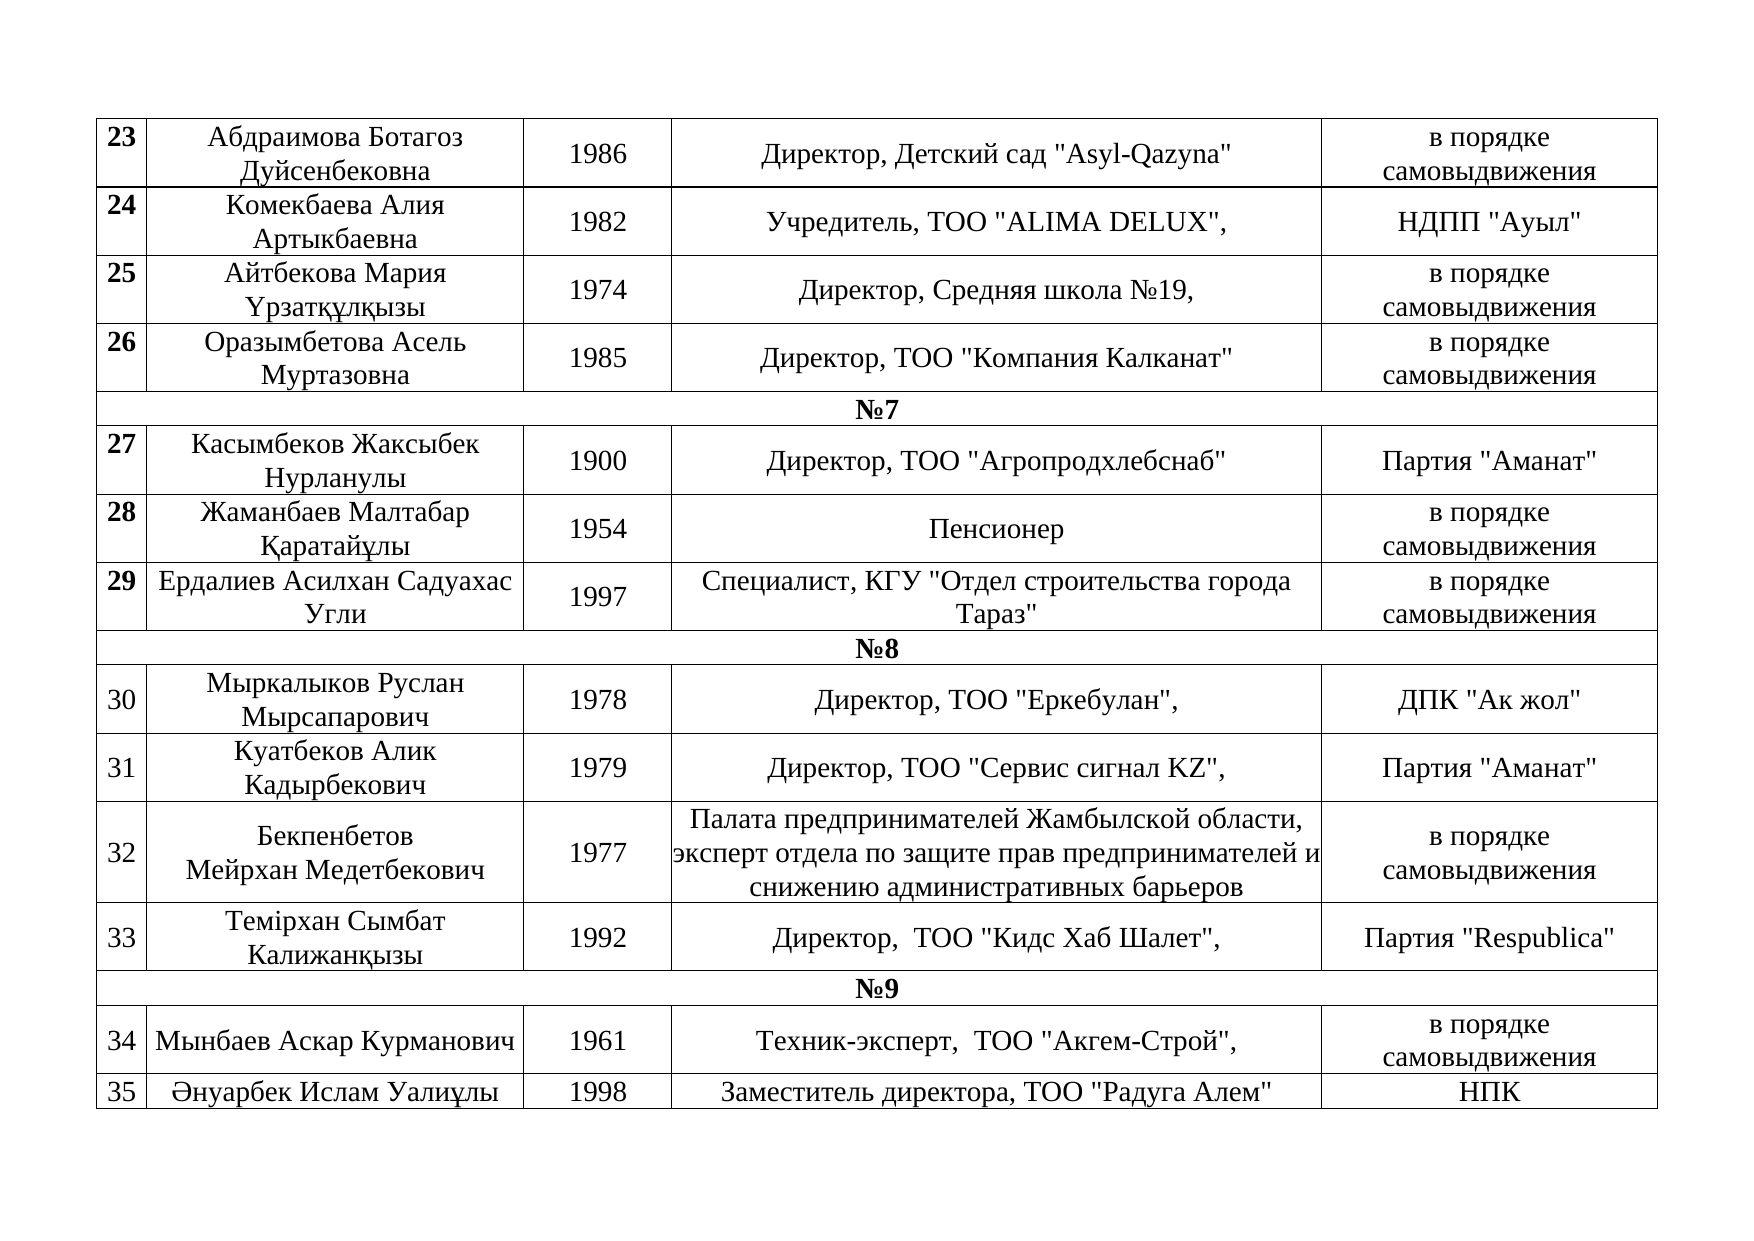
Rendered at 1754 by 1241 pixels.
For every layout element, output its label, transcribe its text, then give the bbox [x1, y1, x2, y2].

table_cell Директор, ТОО "Еркебулан", [672, 665, 1321, 732]
table_cell Пенсионер [672, 495, 1321, 562]
table_cell 30 [97, 665, 146, 732]
table_cell Партия "Аманат" [1322, 734, 1657, 801]
table_cell Палата предпринимателей Жамбылской области, эксперт отдела по защите прав предпринимателей и снижению административных барьеров [672, 802, 1321, 902]
table_cell Куатбеков Алик Кадырбекович [147, 734, 523, 801]
table_cell 26 [97, 324, 146, 391]
table_cell Мынбаев Аскар Курманович [147, 1006, 523, 1073]
table_cell Темірхан Сымбат Калижанқызы [147, 903, 523, 970]
table_cell Мыркалыков Руслан Мырсапарович [147, 665, 523, 732]
table_cell Директор, ТОО "Кидс Хаб Шалет", [672, 903, 1321, 970]
table_cell Учредитель, ТОО "ALIMA DELUX", [672, 188, 1321, 254]
table_cell 1954 [524, 495, 671, 562]
table_cell №8 [97, 631, 1657, 664]
table_cell ДПК "Ак жол" [1322, 665, 1657, 732]
table_cell Директор, ТОО "Компания Калканат" [672, 324, 1321, 391]
table_cell 24 [97, 188, 146, 254]
table_cell Техник-эксперт, ТОО "Акгем-Строй", [672, 1006, 1321, 1073]
table_cell 23 [97, 119, 146, 186]
table_cell 35 [97, 1074, 146, 1108]
table_cell НПК [1322, 1074, 1657, 1108]
table_cell Ердалиев Асилхан Садуахас Угли [147, 563, 523, 630]
table_cell в порядке самовыдвижения [1322, 256, 1657, 323]
table_cell в порядке самовыдвижения [1322, 1006, 1657, 1073]
table_cell Әнуарбек Ислам Уалиұлы [147, 1074, 523, 1108]
table_cell 1986 [524, 119, 671, 186]
table_cell Оразымбетова Асель Муртазовна [147, 324, 523, 391]
table_cell 1985 [524, 324, 671, 391]
table_cell Бекпенбетов Мейрхан Медетбекович [147, 802, 523, 902]
table_cell в порядке самовыдвижения [1322, 563, 1657, 630]
table_cell Директор, Средняя школа №19, [672, 256, 1321, 323]
table_cell №7 [97, 392, 1657, 425]
table_cell Жаманбаев Малтабар Қаратайұлы [147, 495, 523, 562]
table_cell Касымбеков Жаксыбек Нурланулы [147, 426, 523, 493]
table_cell 25 [97, 256, 146, 323]
table_cell 1979 [524, 734, 671, 801]
table_cell 1992 [524, 903, 671, 970]
table_cell 1997 [524, 563, 671, 630]
table_cell Айтбекова Мария Үрзатқұлқызы [147, 256, 523, 323]
table_cell в порядке самовыдвижения [1322, 802, 1657, 902]
table_cell в порядке самовыдвижения [1322, 119, 1657, 186]
table_cell 1974 [524, 256, 671, 323]
table_cell Директор, ТОО "Агропродхлебснаб" [672, 426, 1321, 493]
table_cell 29 [97, 563, 146, 630]
table_cell Партия "Respublica" [1322, 903, 1657, 970]
table_cell 1961 [524, 1006, 671, 1073]
table_cell Партия "Аманат" [1322, 426, 1657, 493]
table_cell 33 [97, 903, 146, 970]
table_cell 1900 [524, 426, 671, 493]
table_cell Директор, Детский сад "Asyl-Qazyna" [672, 119, 1321, 186]
table_cell 1977 [524, 802, 671, 902]
table_cell 31 [97, 734, 146, 801]
table_cell Директор, ТОО "Сервис сигнал KZ", [672, 734, 1321, 801]
table_cell Специалист, КГУ "Отдел строительства города Тараз" [672, 563, 1321, 630]
table_cell в порядке самовыдвижения [1322, 495, 1657, 562]
table_cell Комекбаева Алия Артыкбаевна [147, 188, 523, 254]
table_cell 1982 [524, 188, 671, 254]
table_cell 34 [97, 1006, 146, 1073]
table_cell 27 [97, 426, 146, 493]
table_cell НДПП "Ауыл" [1322, 188, 1657, 254]
table_cell 28 [97, 495, 146, 562]
table_cell №9 [97, 971, 1657, 1005]
table_cell 1978 [524, 665, 671, 732]
table_cell Абдраимова Ботагоз Дуйсенбековна [147, 119, 523, 186]
table_cell 1998 [524, 1074, 671, 1108]
table_cell Заместитель директора, ТОО "Радуга Алем" [672, 1074, 1321, 1108]
table_cell 32 [97, 802, 146, 902]
table_cell в порядке самовыдвижения [1322, 324, 1657, 391]
